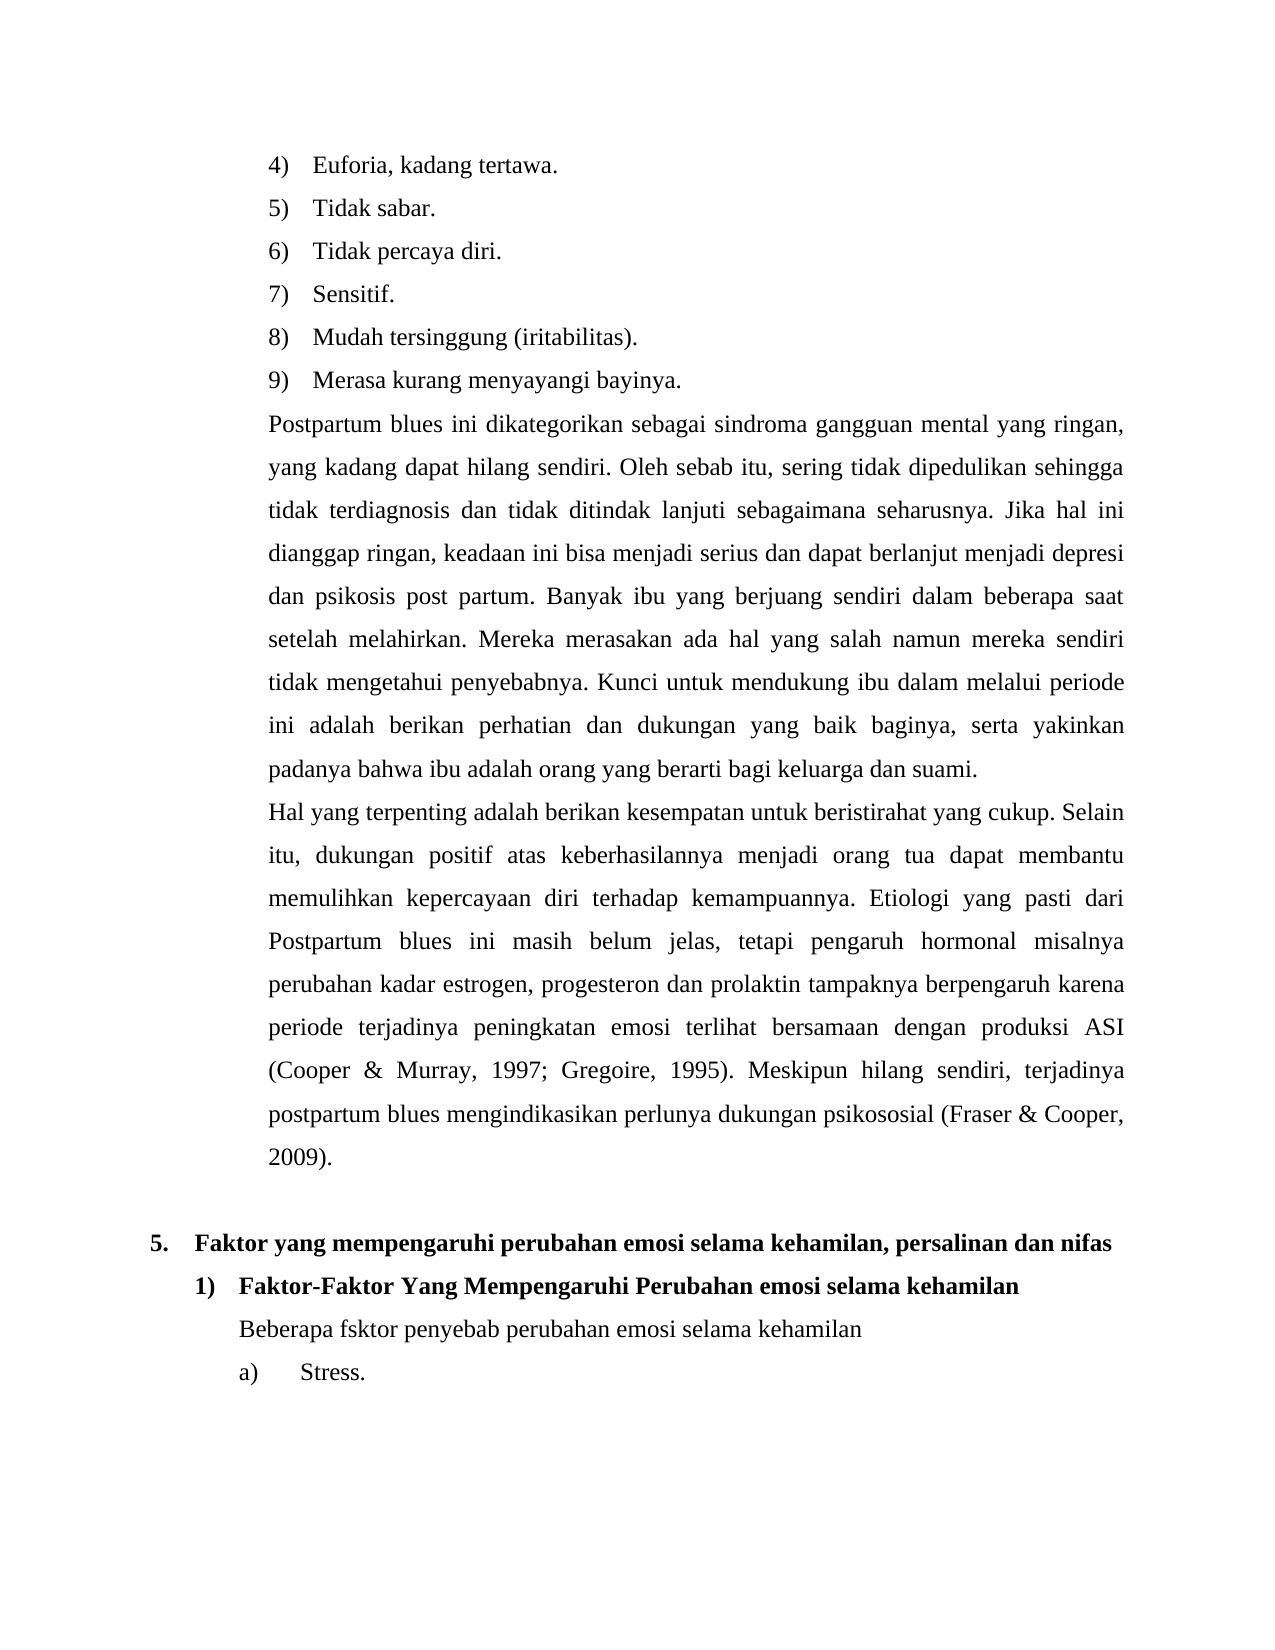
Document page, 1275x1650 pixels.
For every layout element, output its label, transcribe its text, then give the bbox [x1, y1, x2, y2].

list Tidak sabar. [268, 193, 1125, 222]
list Stress. [194, 1357, 1125, 1386]
text Hal yang terpenting adalah berikan kesempatan untuk beristirahat yang cukup. Selain itu, dukungan positif atas keberhasilannya menjadi orang tua dapat membantu memulihkan kepercayaan diri terhadap kemampuannya. Etiologi yang pasti dari Postpartum blues ini masih belum jelas, tetapi pengaruh hormonal misalnya perubahan kadar estrogen, progesteron dan prolaktin tampaknya berpengaruh karena periode terjadinya peningkatan emosi terlihat bersamaan dengan produksi ASI (Cooper & Murray, 1997; Gregoire, 1995). Meskipun hilang sendiri, terjadinya postpartum blues mengindikasikan perlunya dukungan psikososial (Fraser & Cooper, 2009). [268, 797, 1125, 1171]
text Postpartum blues ini dikategorikan sebagai sindroma gangguan mental yang ringan, yang kadang dapat hilang sendiri. Oleh sebab itu, sering tidak dipedulikan sehingga tidak terdiagnosis dan tidak ditindak lanjuti sebagaimana seharusnya. Jika hal ini dianggap ringan, keadaan ini bisa menjadi serius dan dapat berlanjut menjadi depresi dan psikosis post partum. Banyak ibu yang berjuang sendiri dalam beberapa saat setelah melahirkan. Mereka merasakan ada hal yang salah namun mereka sendiri tidak mengetahui penyebabnya. Kunci untuk mendukung ibu dalam melalui periode ini adalah berikan perhatian dan dukungan yang baik baginya, serta yakinkan padanya bahwa ibu adalah orang yang berarti bagi keluarga dan suami. [268, 409, 1125, 782]
list Mudah tersinggung (iritabilitas). [268, 322, 1125, 351]
list Faktor yang mempengaruhi perubahan emosi selama kehamilan, persalinan dan nifas [150, 1228, 1125, 1257]
list Tidak percaya diri. [268, 236, 1125, 265]
list Merasa kurang menyayangi bayinya. [268, 366, 1125, 394]
text Beberapa fsktor penyebab perubahan emosi selama kehamilan [150, 1314, 1125, 1343]
list Euforia, kadang tertawa. [268, 150, 1125, 179]
list Faktor-Faktor Yang Mempengaruhi Perubahan emosi selama kehamilan [194, 1271, 1125, 1300]
list Sensitif. [268, 279, 1125, 308]
